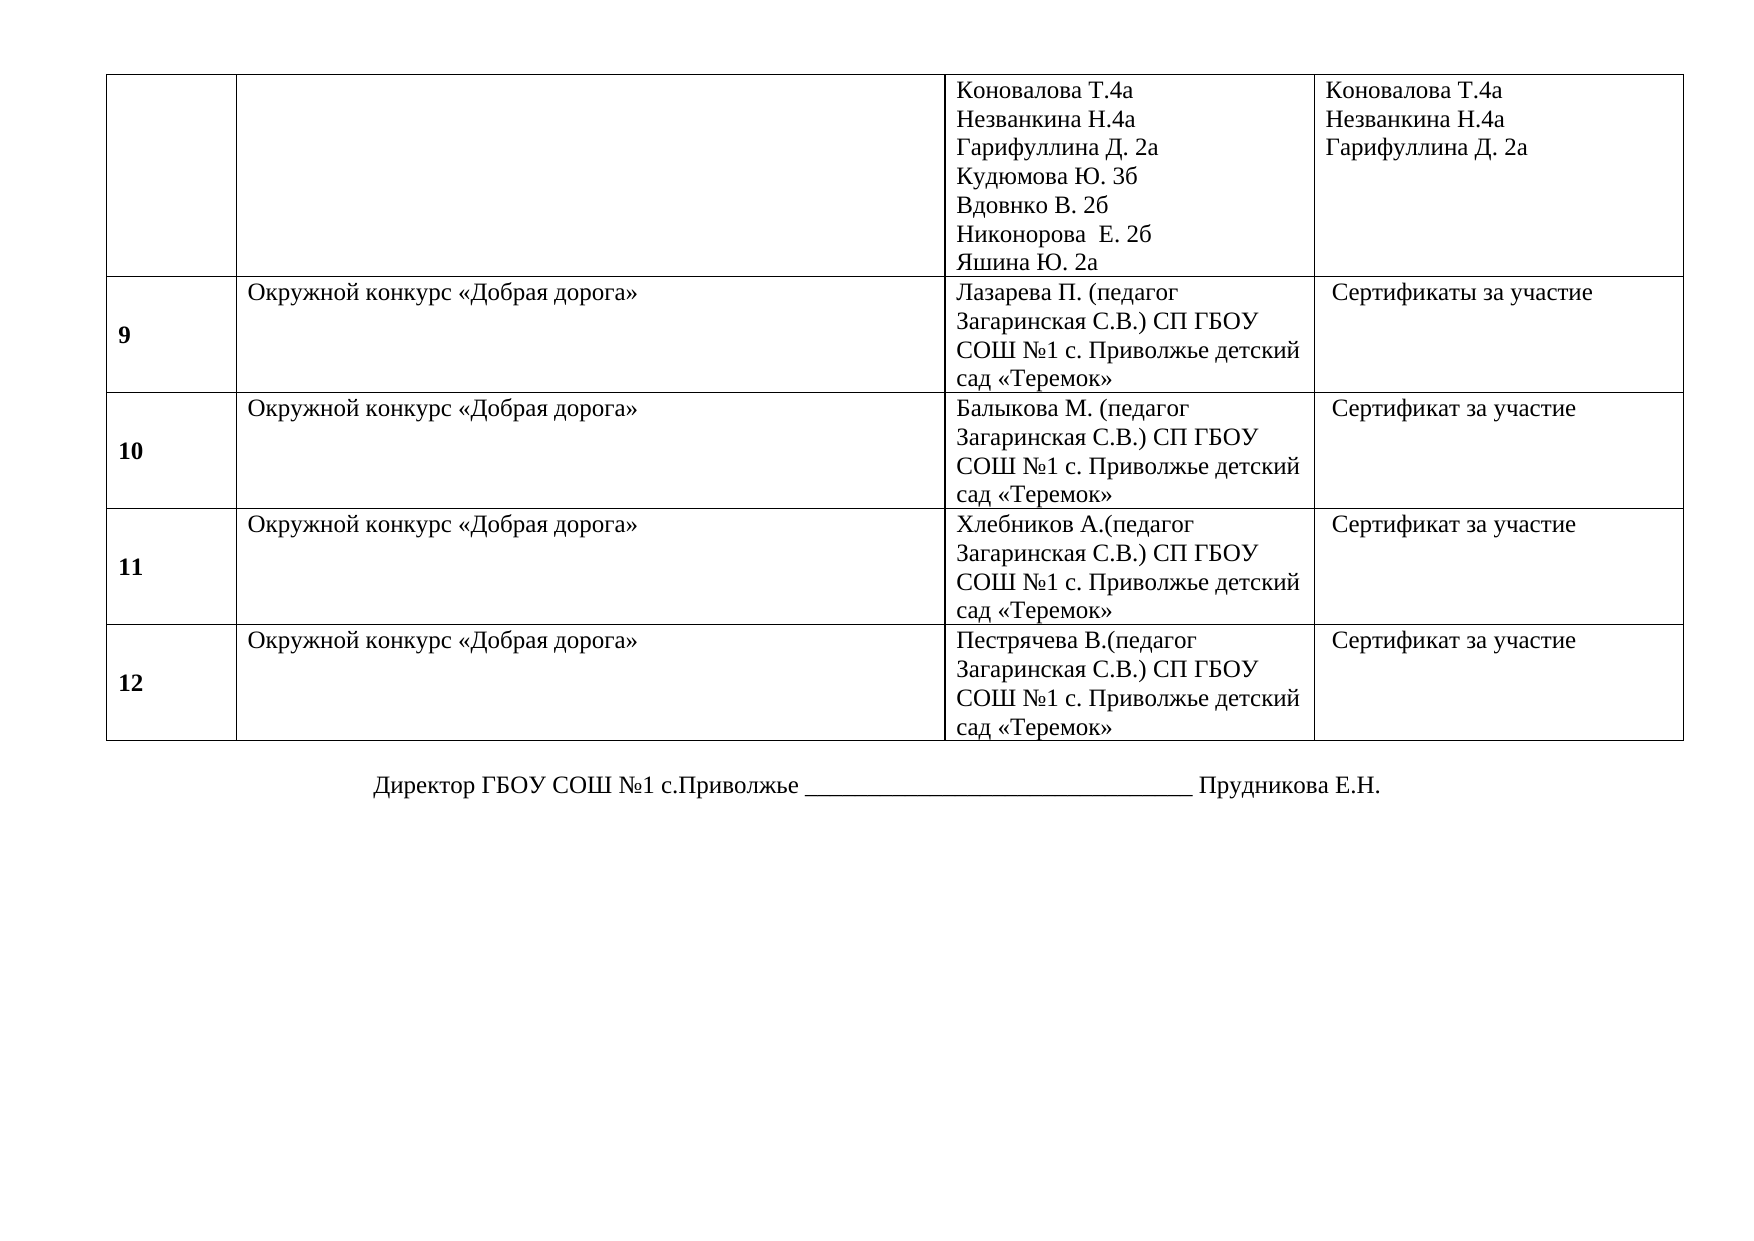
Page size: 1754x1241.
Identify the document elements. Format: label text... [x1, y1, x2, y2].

text Директор ГБОУ СОШ №1 с.Приволжье _______________________________ Прудникова Е.Н. [118, 770, 1636, 799]
table_cell Окружной конкурс «Добрая дорога» [237, 393, 944, 508]
table_cell 9 [107, 277, 236, 392]
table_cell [237, 75, 944, 276]
table_cell Сертификат за участие [1315, 393, 1683, 508]
table_cell Хлебников А.(педагог Загаринская С.В.) СП ГБОУ СОШ №1 с. Приволжье детский сад «Теремок» [946, 509, 1314, 624]
table_cell Пестрячева В.(педагог Загаринская С.В.) СП ГБОУ СОШ №1 с. Приволжье детский сад «Теремок» [946, 625, 1314, 740]
table_cell 8 [107, 75, 236, 276]
table_cell Окружной конкурс «Добрая дорога» [237, 625, 944, 740]
table_cell Лазарева П. (педагог Загаринская С.В.) СП ГБОУ СОШ №1 с. Приволжье детский сад «Теремок» [946, 277, 1314, 392]
table_cell Сертификаты за участие [1315, 277, 1683, 392]
table_cell Сертификат за участие [1315, 509, 1683, 624]
table_cell 12 [107, 625, 236, 740]
table_cell 10 [107, 393, 236, 508]
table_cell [946, 75, 1314, 276]
table_cell Окружной конкурс «Добрая дорога» [237, 277, 944, 392]
table_cell Окружной конкурс «Добрая дорога» [237, 509, 944, 624]
table_cell Балыкова М. (педагог Загаринская С.В.) СП ГБОУ СОШ №1 с. Приволжье детский сад «Теремок» [946, 393, 1314, 508]
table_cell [1315, 75, 1683, 276]
table_cell Сертификат за участие [1315, 625, 1683, 740]
table_cell 11 [107, 509, 236, 624]
